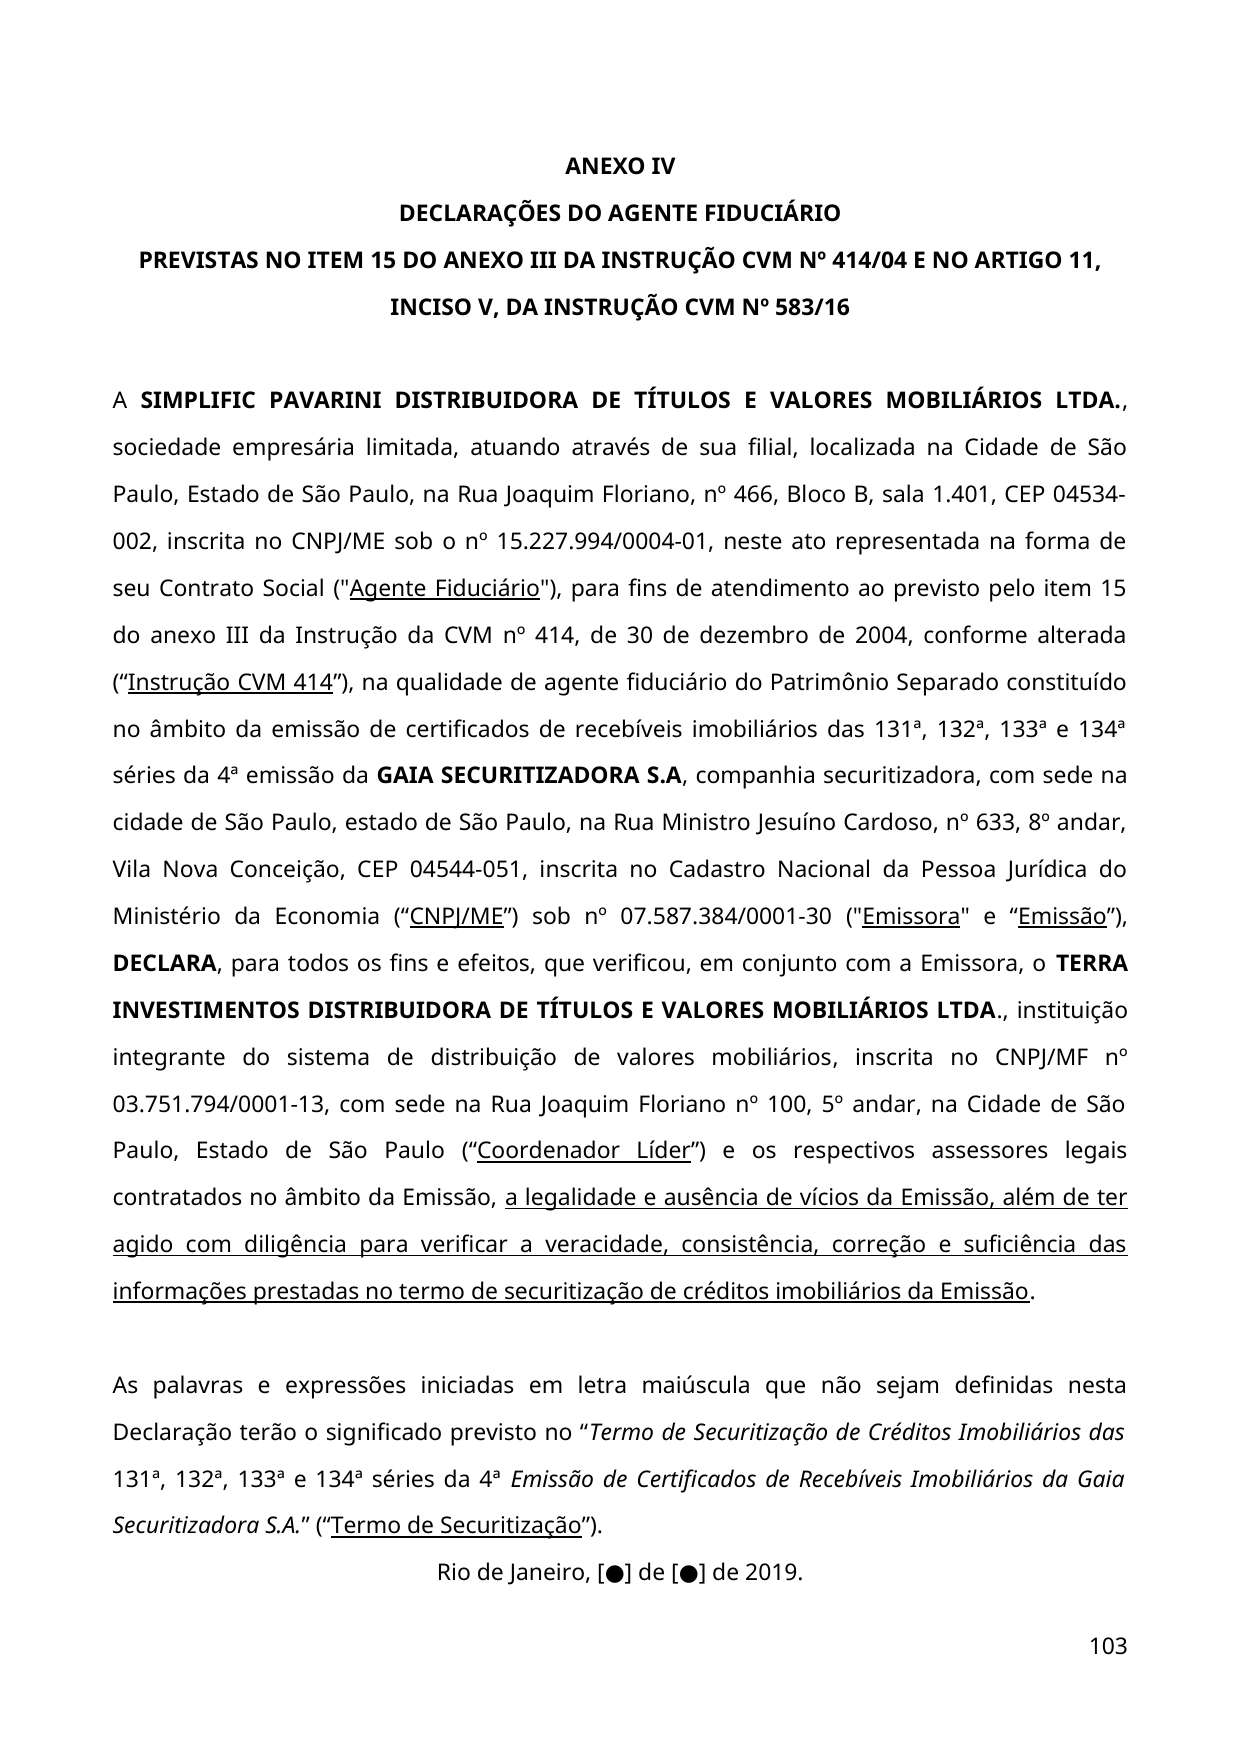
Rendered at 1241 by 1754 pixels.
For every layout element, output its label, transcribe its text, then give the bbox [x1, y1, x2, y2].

text PREVISTAS NO ITEM 15 DO ANEXO III DA INSTRUÇÃO CVM Nº 414/04 E NO ARTIGO 11, INCISO V, DA INSTRUÇÃO CVM Nº 583/16 [112, 244, 1128, 322]
text As palavras e expressões iniciadas em letra maiúscula que não sejam definidas nesta Declaração terão o significado previsto no “Termo de Securitização de Créditos Imobiliários das 131ª, 132ª, 133ª e 134ª séries da 4ª Emissão de Certificados de Recebíveis Imobiliários da Gaia Securitizadora S.A.” (“Termo de Securitização”). [112, 1369, 1128, 1541]
text Rio de Janeiro, [●] de [●] de 2019. [112, 1556, 1128, 1587]
text DECLARAÇÕES DO AGENTE FIDUCIÁRIO [112, 197, 1128, 228]
text A SIMPLIFIC PAVARINI DISTRIBUIDORA DE TÍTULOS E VALORES MOBILIÁRIOS LTDA., sociedade empresária limitada, atuando através de sua filial, localizada na Cidade de São Paulo, Estado de São Paulo, na Rua Joaquim Floriano, nº 466, Bloco B, sala 1.401, CEP 04534-002, inscrita no CNPJ/ME sob o nº 15.227.994/0004-01, neste ato representada na forma de seu Contrato Social ("Agente Fiduciário"), para fins de atendimento ao previsto pelo item 15 do anexo III da Instrução da CVM nº 414, de 30 de dezembro de 2004, conforme alterada (“Instrução CVM 414”), na qualidade de agente fiduciário do Patrimônio Separado constituído no âmbito da emissão de certificados de recebíveis imobiliários das 131ª, 132ª, 133ª e 134ª séries da 4ª emissão da GAIA SECURITIZADORA S.A, companhia securitizadora, com sede na cidade de São Paulo, estado de São Paulo, na Rua Ministro Jesuíno Cardoso, nº 633, 8º andar, Vila Nova Conceição, CEP 04544-051, inscrita no Cadastro Nacional da Pessoa Jurídica do Ministério da Economia (“CNPJ/ME”) sob nº 07.587.384/0001-30 ("Emissora" e “Emissão”), DECLARA, para todos os fins e efeitos, que verificou, em conjunto com a Emissora, o TERRA INVESTIMENTOS DISTRIBUIDORA DE TÍTULOS E VALORES MOBILIÁRIOS LTDA., instituição integrante do sistema de distribuição de valores mobiliários, inscrita no CNPJ/MF nº 03.751.794/0001-13, com sede na Rua Joaquim Floriano nº 100, 5º andar, na Cidade de São Paulo, Estado de São Paulo (“Coordenador Líder”) e os respectivos assessores legais contratados no âmbito da Emissão, a legalidade e ausência de vícios da Emissão, além de ter agido com diligência para verificar a veracidade, consistência, correção e suficiência das informações prestadas no termo de securitização de créditos imobiliários da Emissão. [112, 384, 1128, 1255]
subtitle ANEXO IV [112, 150, 1128, 181]
